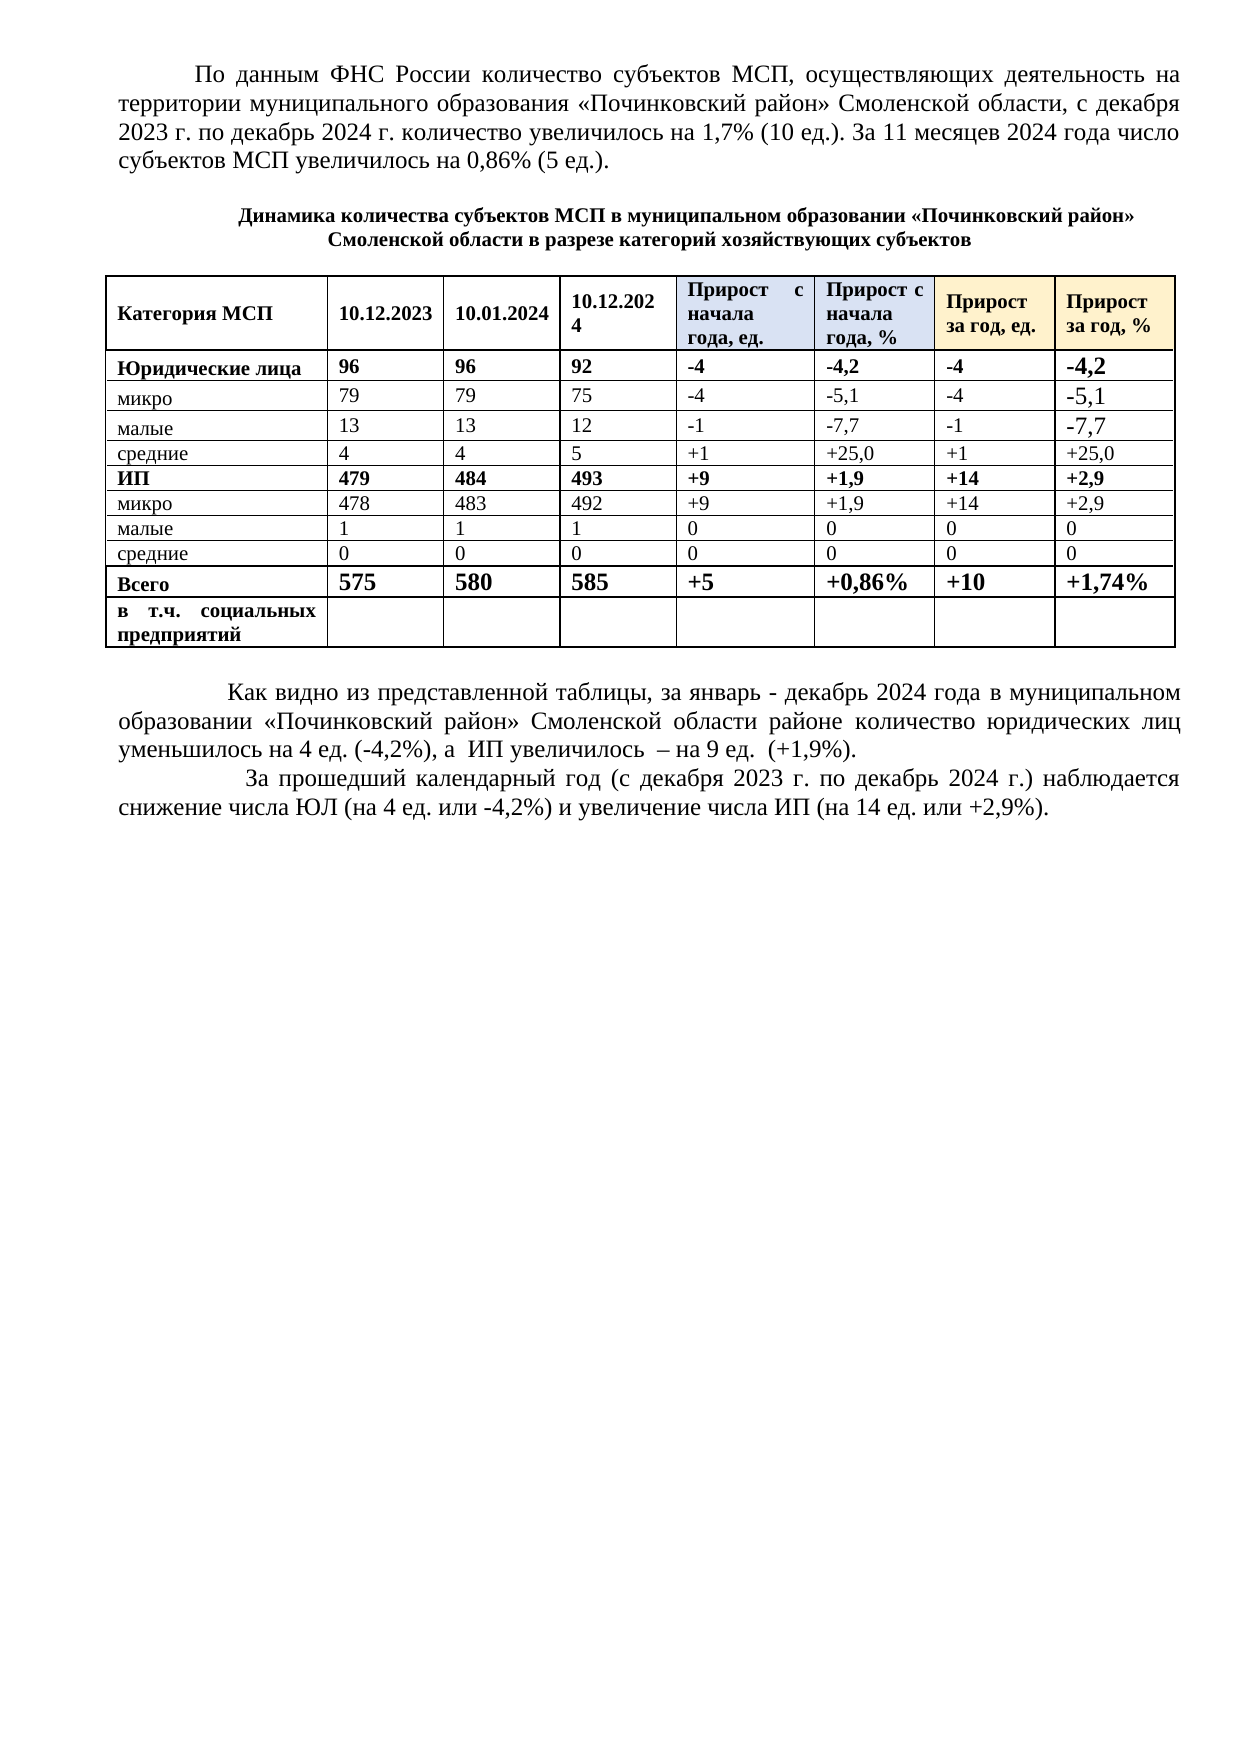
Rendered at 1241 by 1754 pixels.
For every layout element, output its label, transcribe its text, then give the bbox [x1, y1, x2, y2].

table_cell +5 [677, 567, 814, 596]
table_cell +25,0 [815, 441, 934, 465]
table_header Прирост с начала года, % [815, 277, 934, 349]
table_cell [935, 598, 1054, 646]
table_cell +1,9 [815, 491, 934, 515]
table_cell +1 [677, 441, 814, 465]
table_cell средние [106, 440, 327, 465]
table_cell 0 [935, 516, 1054, 540]
table_cell 1 [444, 516, 559, 540]
table_cell 0 [815, 516, 934, 540]
table_cell 0 [561, 541, 676, 565]
table_cell Юридические лица [106, 351, 327, 380]
table_cell 1 [328, 516, 443, 540]
table_cell 483 [444, 491, 559, 515]
table_cell 13 [444, 411, 559, 440]
table_cell -4,2 [815, 351, 934, 380]
table_cell 13 [328, 411, 443, 440]
table_cell 0 [677, 516, 814, 540]
table_cell +1 [935, 441, 1054, 465]
table_cell +25,0 [1056, 440, 1174, 465]
table_cell -7,7 [815, 411, 934, 440]
table_cell в т.ч. социальных предприятий [107, 598, 327, 646]
table_cell +9 [677, 491, 814, 515]
table_header Прирост за год, ед. [935, 277, 1054, 349]
table_cell 484 [444, 466, 559, 490]
table_header Прирост за год, % [1056, 277, 1174, 349]
table_cell +1,74% [1056, 565, 1174, 596]
table_cell 75 [561, 381, 676, 410]
table_cell 478 [328, 491, 443, 515]
table_cell [328, 598, 443, 646]
table_cell средние [106, 540, 327, 565]
table_cell -4 [677, 351, 814, 380]
table_cell 4 [444, 441, 559, 465]
table_cell 479 [328, 466, 443, 490]
table_cell 493 [561, 466, 676, 490]
table_cell +10 [935, 567, 1054, 596]
table_header Прирост с начала года, ед. [677, 277, 814, 349]
table_cell +9 [677, 466, 814, 490]
table_cell 0 [1056, 540, 1174, 565]
table_header 10.12.2024 [561, 277, 676, 349]
table_cell ИП [106, 465, 327, 490]
table_cell [815, 598, 934, 646]
table_cell 1 [561, 516, 676, 540]
table_cell 0 [677, 541, 814, 565]
table_header 10.01.2024 [444, 277, 559, 349]
table_cell +14 [935, 491, 1054, 515]
text По данным ФНС России количество субъектов МСП, осуществляющих деятельность на территории муниципального образования «Починковский район» Смоленской области, с декабря 2023 г. по декабрь 2024 г. количество увеличилось на 1,7% (10 ед.). За 11 месяцев 2024 года число субъектов МСП увеличилось на 0,86% (5 ед.). [118, 59, 1181, 174]
table_cell [1056, 598, 1174, 646]
table_cell малые [106, 410, 327, 440]
table_cell +14 [935, 466, 1054, 490]
table_cell 92 [561, 351, 676, 380]
table_cell 0 [328, 541, 443, 565]
table_header Категория МСП [107, 277, 327, 349]
text Как видно из представленной таблицы, за январь - декабрь 2024 года в муниципальном образовании «Починковский район» Смоленской области районе количество юридических лиц уменьшилось на 4 ед. (-4,2%), а ИП увеличилось – на 9 ед. (+1,9%). [118, 677, 1181, 763]
table_cell 580 [444, 567, 559, 596]
table_cell -5,1 [1056, 380, 1174, 410]
table_cell [561, 598, 676, 646]
table_cell 585 [561, 567, 676, 596]
table_cell малые [106, 515, 327, 540]
table_header 10.12.2023 [328, 277, 443, 349]
text Динамика количества субъектов МСП в муниципальном образовании «Починковский район» Смоленской области в разрезе категорий хозяйствующих субъектов [118, 203, 1181, 251]
table_cell 4 [328, 441, 443, 465]
table_cell 79 [444, 381, 559, 410]
table_cell -1 [677, 411, 814, 440]
table_cell 0 [815, 541, 934, 565]
table_cell 575 [328, 567, 443, 596]
table_cell -4 [935, 351, 1054, 380]
table_cell [444, 598, 559, 646]
table_cell -5,1 [815, 381, 934, 410]
table_cell +2,9 [1056, 465, 1174, 490]
table_cell 12 [561, 411, 676, 440]
table_cell Всего [107, 567, 327, 596]
table_cell микро [106, 490, 327, 515]
table_cell +2,9 [1056, 490, 1174, 515]
table_cell +1,9 [815, 466, 934, 490]
table_cell -1 [935, 411, 1054, 440]
table_cell +0,86% [815, 567, 934, 596]
table_cell 0 [1056, 515, 1174, 540]
table_cell -7,7 [1056, 410, 1174, 440]
table_cell 5 [561, 441, 676, 465]
table_cell микро [106, 380, 327, 410]
table_cell 0 [444, 541, 559, 565]
table_cell -4 [935, 381, 1054, 410]
table_cell 79 [328, 381, 443, 410]
table_cell 96 [328, 351, 443, 380]
table_cell 0 [935, 541, 1054, 565]
table_cell 492 [561, 491, 676, 515]
table_cell -4 [677, 381, 814, 410]
table_cell -4,2 [1056, 349, 1174, 380]
table_cell 96 [444, 351, 559, 380]
text За прошедший календарный год (с декабря 2023 г. по декабрь 2024 г.) наблюдается снижение числа ЮЛ (на 4 ед. или -4,2%) и увеличение числа ИП (на 14 ед. или +2,9%). [118, 763, 1181, 821]
table_cell [677, 598, 814, 646]
